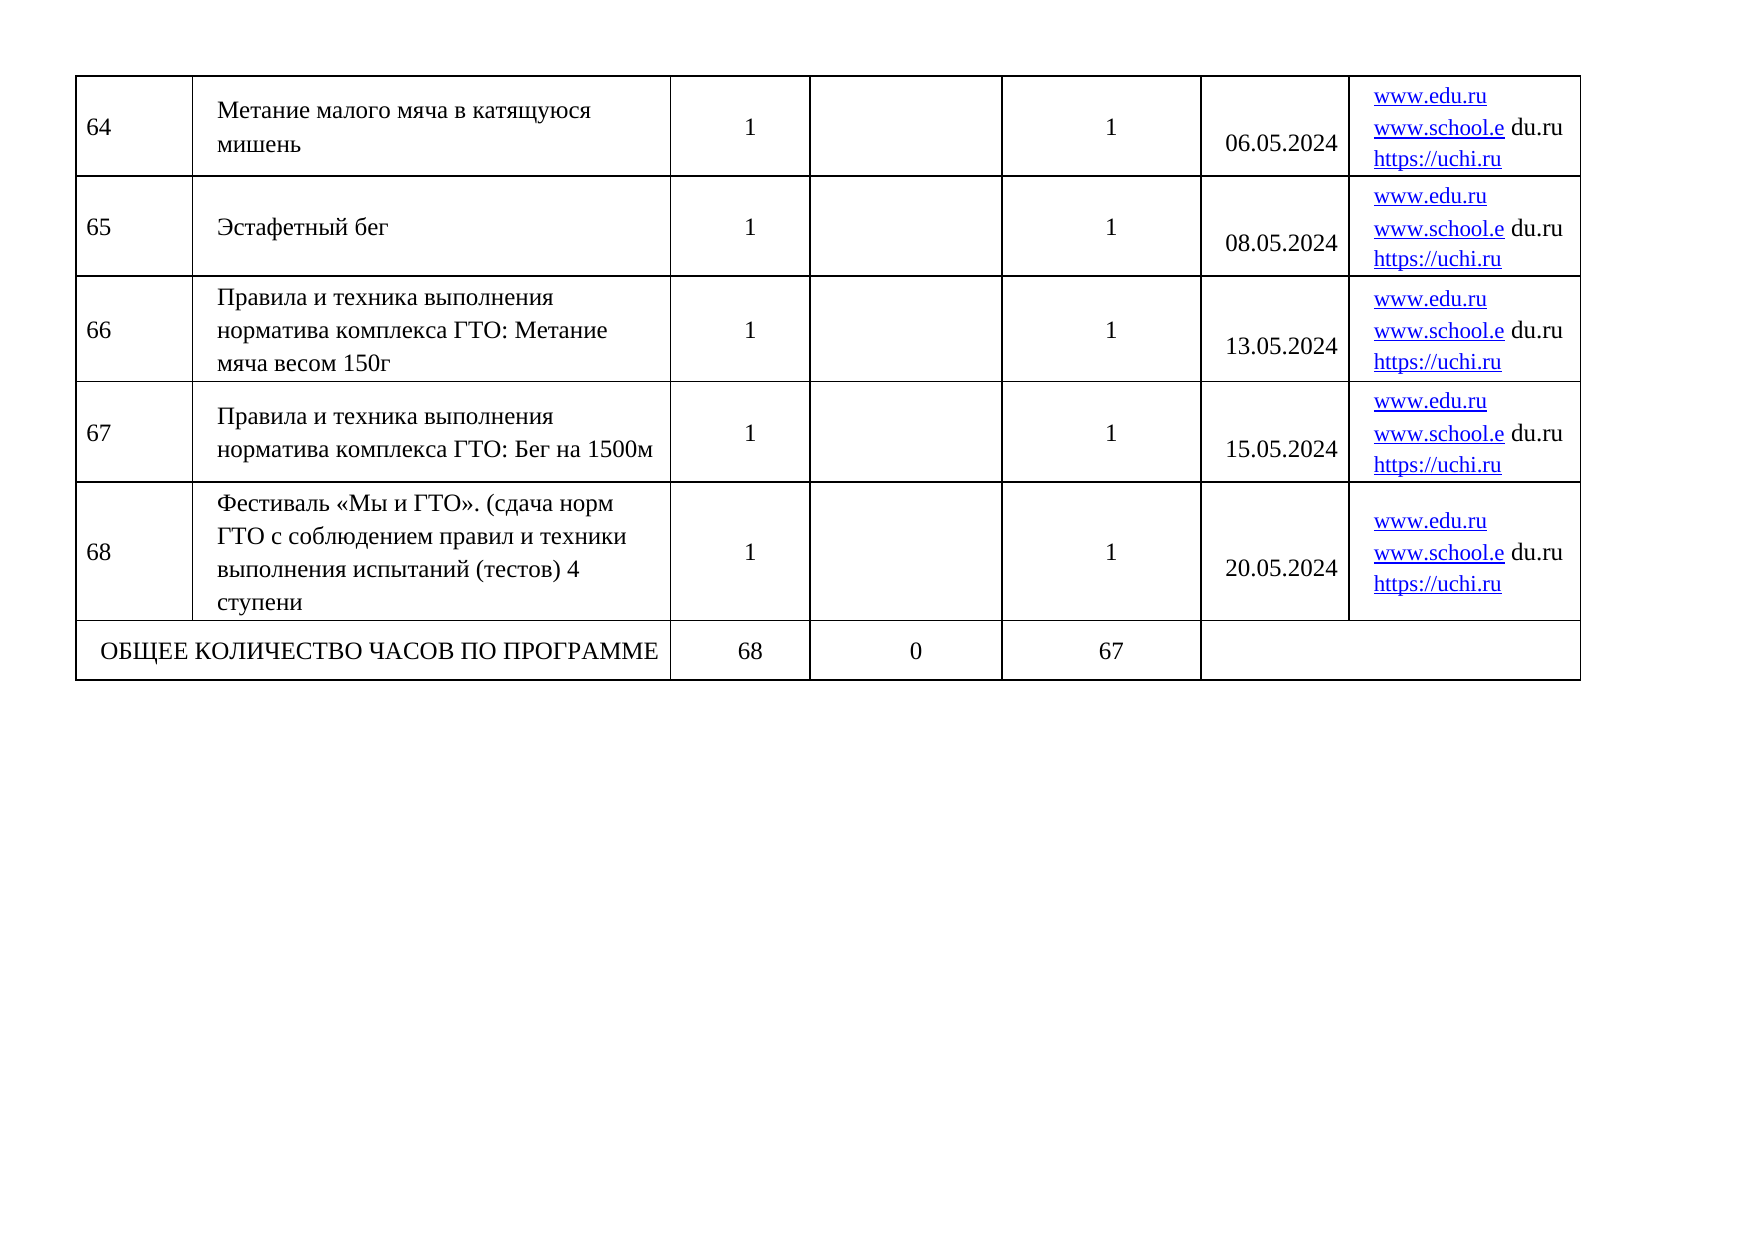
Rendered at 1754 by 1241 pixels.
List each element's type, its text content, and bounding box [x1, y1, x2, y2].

table_cell 1 [671, 382, 809, 481]
table_cell 1 [1003, 483, 1200, 619]
table_cell 08.05.2024 [1202, 177, 1348, 275]
table_cell Эстафетный бег [193, 177, 670, 275]
table_cell [1202, 621, 1580, 679]
table_cell 1 [1003, 382, 1200, 481]
table_cell 1 [671, 177, 809, 275]
table_cell 1 [671, 483, 809, 619]
table_cell [811, 77, 1001, 175]
table_cell Фестиваль «Мы и ГТО». (сдача норм ГТО с соблюдением правил и техники выполнения испытаний (тестов) 4 ступени [193, 483, 670, 619]
table_cell 1 [1003, 177, 1200, 275]
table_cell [193, 77, 670, 175]
table_cell [811, 177, 1001, 275]
table_cell 1 [1003, 277, 1200, 381]
table_cell 68 [671, 621, 809, 679]
table_cell 13.05.2024 [1202, 277, 1348, 381]
table_cell 06.05.2024 [1202, 77, 1348, 175]
table_cell www.edu.ru www.school.e du.ru https://uchi.ru [1350, 277, 1580, 381]
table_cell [1350, 77, 1580, 175]
table_cell ОБЩЕЕ КОЛИЧЕСТВО ЧАСОВ ПО ПРОГРАММЕ [77, 621, 670, 679]
table_cell 1 [1003, 77, 1200, 175]
table_cell 68 [77, 483, 192, 619]
table_cell Правила и техника выполнения норматива комплекса ГТО: Бег на 1500м [193, 382, 670, 481]
table_cell 67 [77, 382, 192, 481]
table_cell Правила и техника выполнения норматива комплекса ГТО: Метание мяча весом 150г [193, 277, 670, 381]
table_cell www.edu.ru www.school.e du.ru https://uchi.ru [1350, 483, 1580, 619]
table_cell 66 [77, 277, 192, 381]
table_cell www.edu.ru www.school.e du.ru https://uchi.ru [1350, 382, 1580, 481]
table_cell 0 [811, 621, 1001, 679]
table_cell 65 [77, 177, 192, 275]
table_cell 1 [671, 277, 809, 381]
table_cell [811, 277, 1001, 381]
table_cell 67 [1003, 621, 1200, 679]
table_cell [811, 483, 1001, 619]
table_cell 64 [77, 77, 192, 175]
table_cell 15.05.2024 [1202, 382, 1348, 481]
table_cell [811, 382, 1001, 481]
table_cell 1 [671, 77, 809, 175]
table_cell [1350, 177, 1580, 275]
table_cell 20.05.2024 [1202, 483, 1348, 619]
